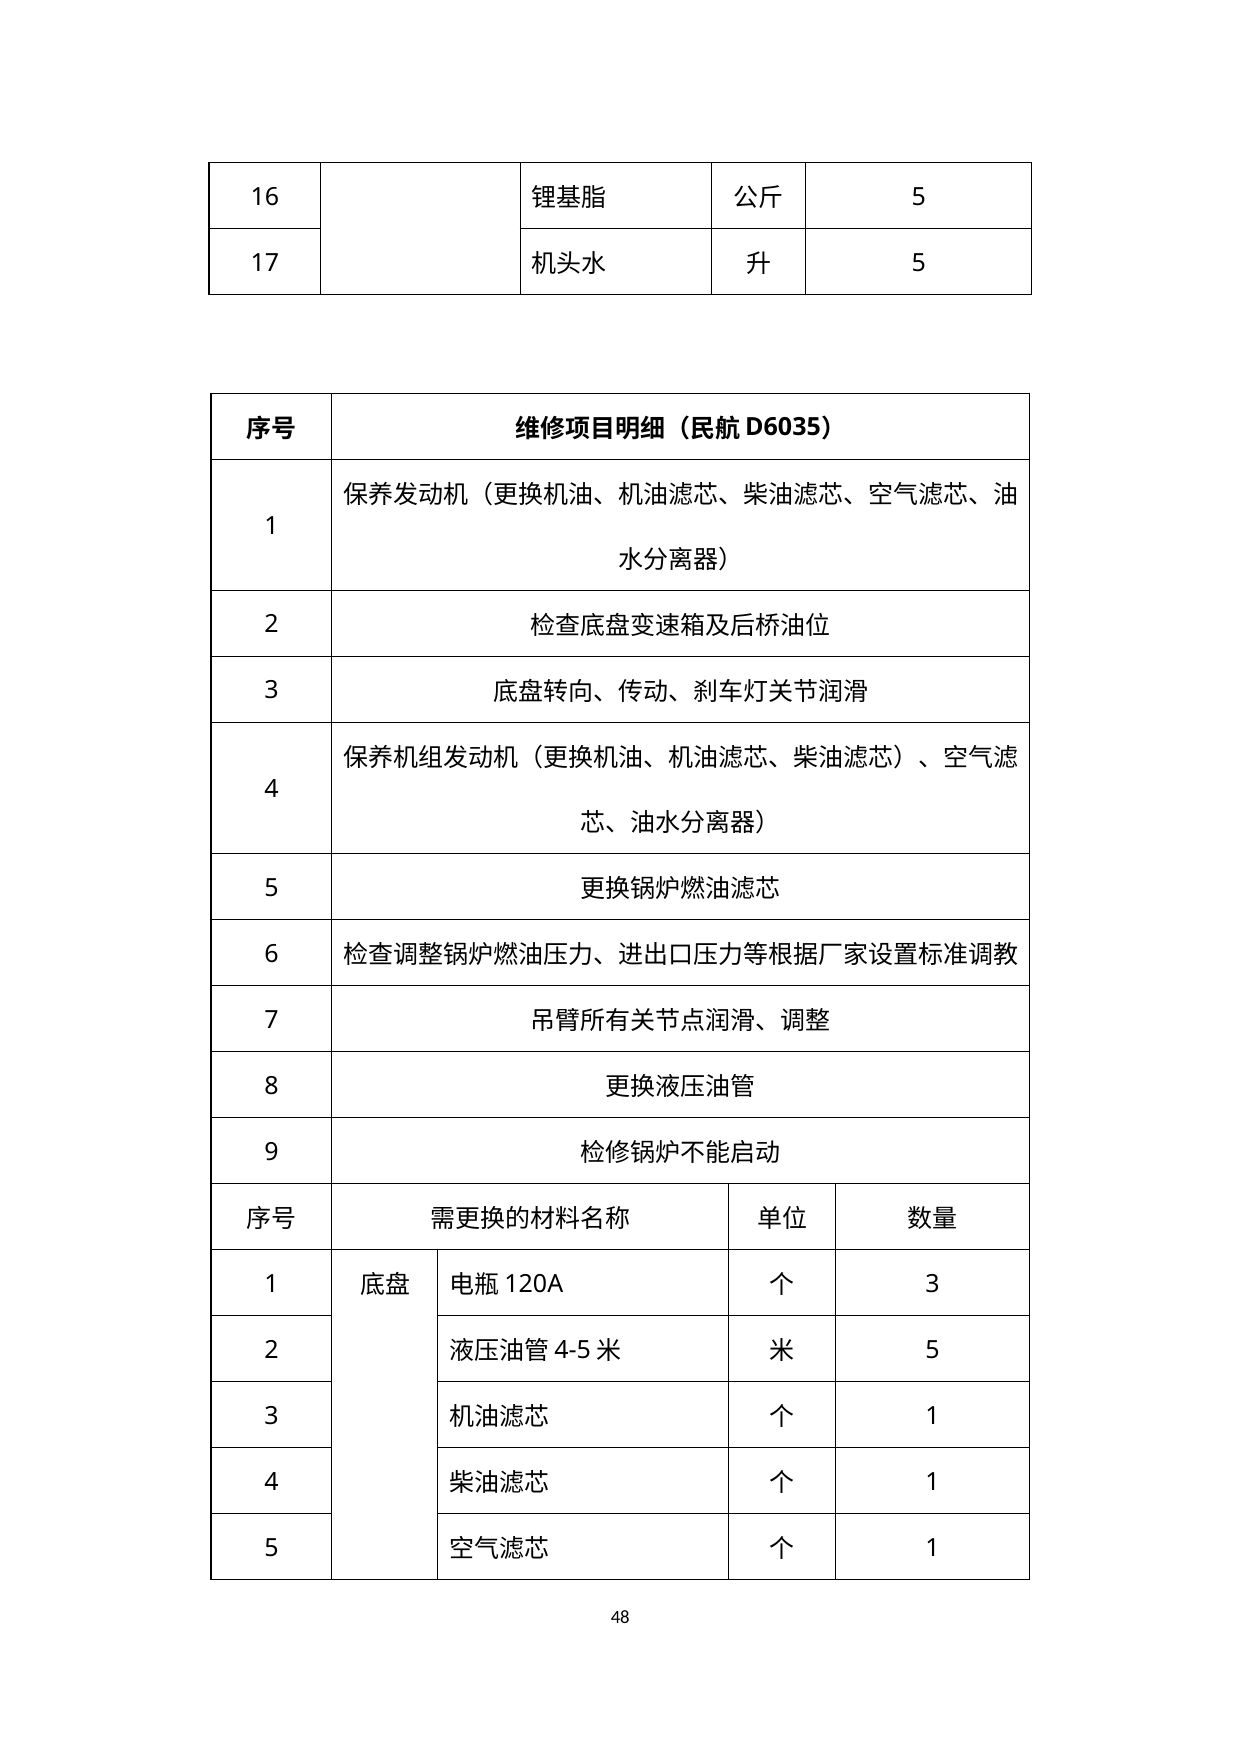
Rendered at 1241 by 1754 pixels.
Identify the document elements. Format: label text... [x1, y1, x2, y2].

table_header 维修项目明细（民航D6035） [332, 394, 1029, 459]
table_cell 5 [212, 854, 331, 919]
table_cell 5 [836, 1316, 1029, 1381]
table_cell 数量 [836, 1184, 1029, 1249]
table_cell 检查底盘变速箱及后桥油位 [332, 591, 1029, 656]
table_cell 保养机组发动机（更换机油、机油滤芯、柴油滤芯）、空气滤芯、油水分离器） [332, 723, 1029, 853]
table_cell 个 [729, 1514, 835, 1579]
table_cell 机油滤芯 [438, 1382, 728, 1447]
table_cell 吊臂所有关节点润滑、调整 [332, 986, 1029, 1051]
table_cell 个 [729, 1250, 835, 1315]
table_cell 检查调整锅炉燃油压力、进出口压力等根据厂家设置标准调教 [332, 920, 1029, 985]
table_cell 5 [806, 229, 1031, 294]
table_cell 更换液压油管 [332, 1052, 1029, 1117]
table_cell 7 [212, 986, 331, 1051]
table_cell 8 [212, 1052, 331, 1117]
table_cell 3 [212, 657, 331, 722]
table_cell 液压油管4-5米 [438, 1316, 728, 1381]
table_cell 机头水 [521, 229, 711, 294]
table_cell 空气滤芯 [438, 1514, 728, 1579]
table_cell 5 [806, 163, 1031, 228]
table_cell 1 [212, 460, 331, 590]
table_cell 2 [212, 1316, 331, 1381]
table_header 序号 [212, 394, 331, 459]
table_cell 2 [212, 591, 331, 656]
table_cell 米 [729, 1316, 835, 1381]
table_cell 3 [836, 1250, 1029, 1315]
table_cell 底盘转向、传动、刹车灯关节润滑 [332, 657, 1029, 722]
table_cell 3 [212, 1382, 331, 1447]
table_cell 保养发动机（更换机油、机油滤芯、柴油滤芯、空气滤芯、油水分离器） [332, 460, 1029, 590]
table_cell 需更换的材料名称 [332, 1184, 728, 1249]
table_cell 个 [729, 1448, 835, 1513]
table_cell 4 [212, 1448, 331, 1513]
table_cell 更换锅炉燃油滤芯 [332, 854, 1029, 919]
table_cell 单位 [729, 1184, 835, 1249]
table_cell 锂基脂 [521, 163, 711, 228]
table_cell 4 [212, 723, 331, 853]
table_cell 个 [729, 1382, 835, 1447]
table_cell 1 [836, 1382, 1029, 1447]
table_cell 17 [210, 229, 320, 294]
table_cell 电瓶120A [438, 1250, 728, 1315]
table_cell 公斤 [712, 163, 805, 228]
table_cell 16 [210, 163, 320, 228]
table_cell 底盘 [332, 1250, 437, 1579]
table_cell 检修锅炉不能启动 [332, 1118, 1029, 1183]
table_cell 1 [836, 1448, 1029, 1513]
table_cell 9 [212, 1118, 331, 1183]
table_cell 序号 [212, 1184, 331, 1249]
table_cell 升 [712, 229, 805, 294]
table_cell 1 [836, 1514, 1029, 1579]
table_cell 柴油滤芯 [438, 1448, 728, 1513]
table_cell 1 [212, 1250, 331, 1315]
table_cell 6 [212, 920, 331, 985]
table_cell 5 [212, 1514, 331, 1579]
